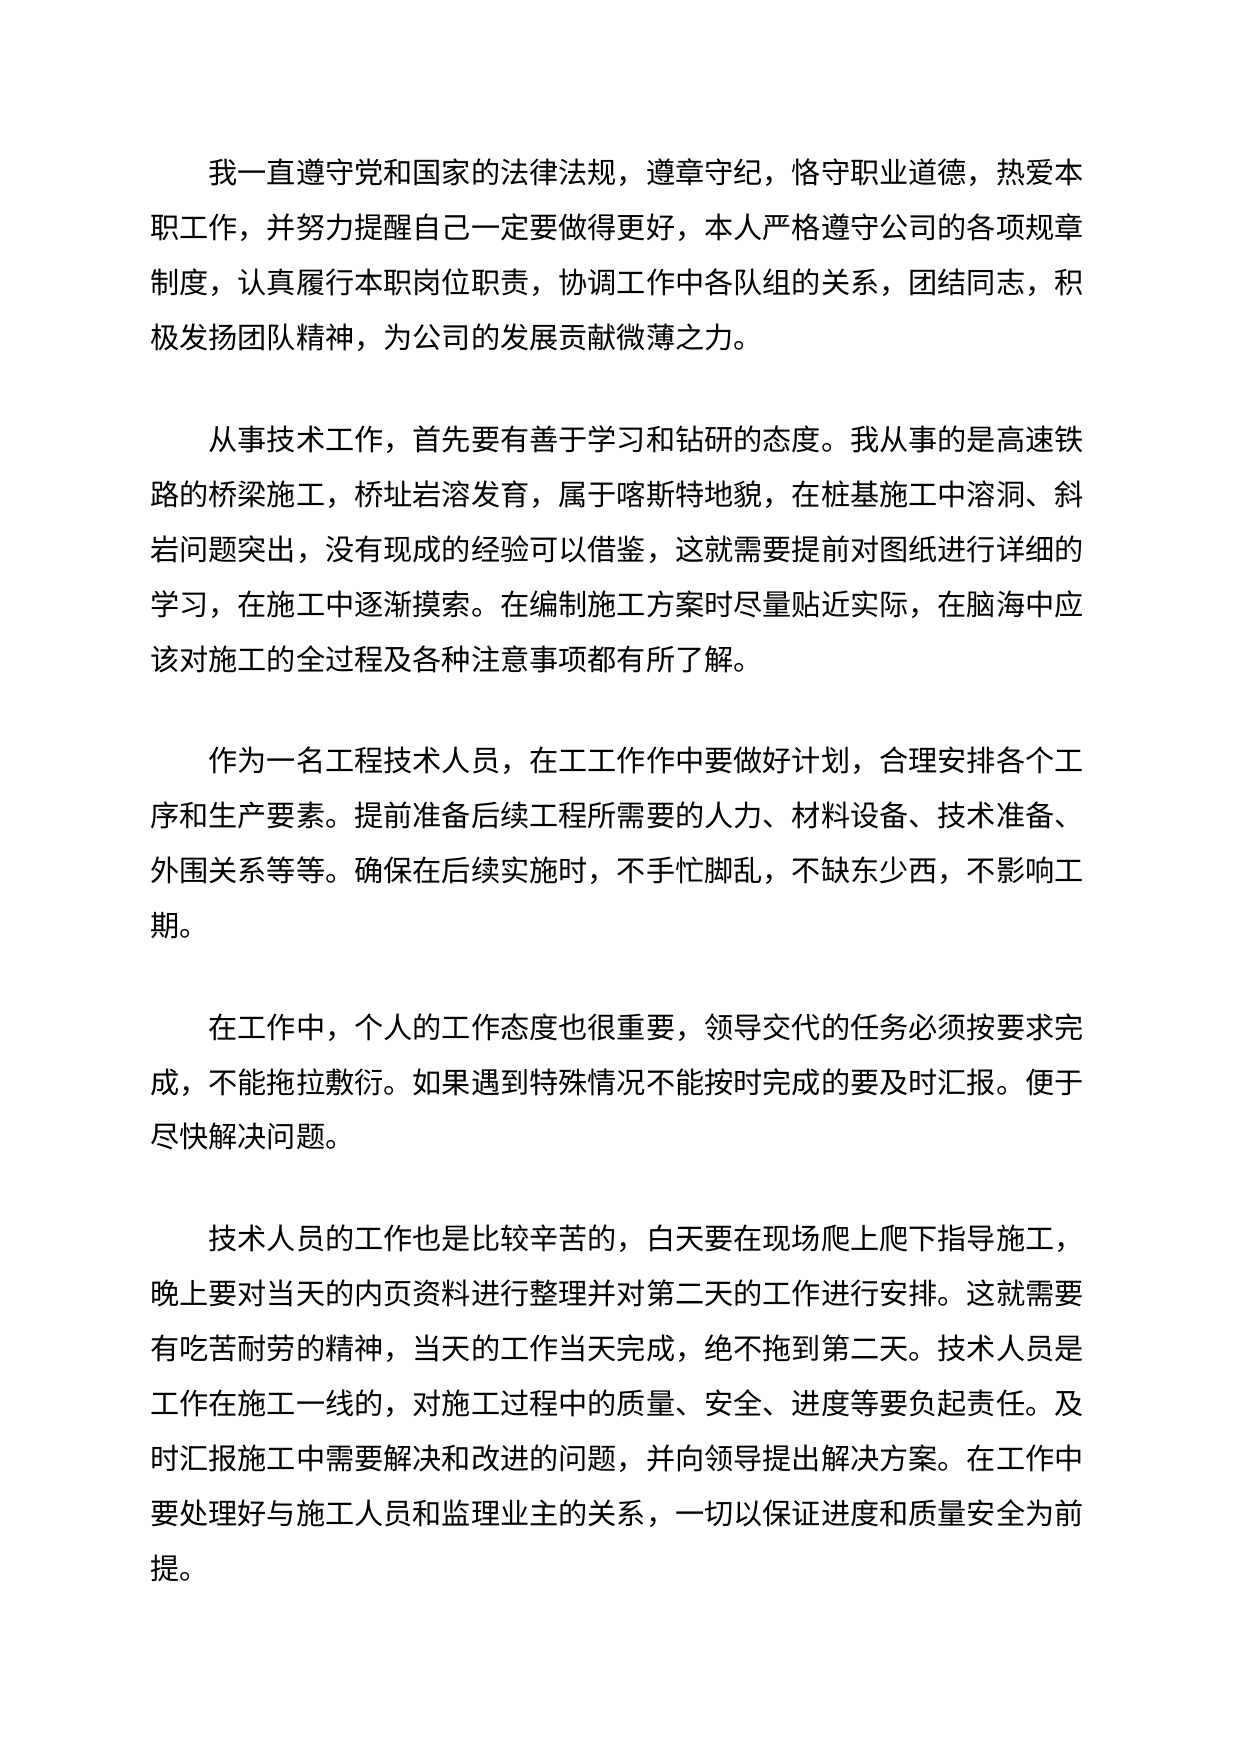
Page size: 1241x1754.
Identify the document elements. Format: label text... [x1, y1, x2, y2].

text 技术人员的工作也是比较辛苦的，白天要在现场爬上爬下指导施工，晚上要对当天的内页资料进行整理并对第二天的工作进行安排。这就需要有吃苦耐劳的精神，当天的工作当天完成，绝不拖到第二天。技术人员是工作在施工一线的，对施工过程中的质量、安全、进度等要负起责任。及时汇报施工中需要解决和改进的问题，并向领导提出解决方案。在工作中要处理好与施工人员和监理业主的关系，一切以保证进度和质量安全为前提。 [150, 1216, 1090, 1587]
text 我一直遵守党和国家的法律法规，遵章守纪，恪守职业道德，热爱本职工作，并努力提醒自己一定要做得更好，本人严格遵守公司的各项规章制度，认真履行本职岗位职责，协调工作中各队组的关系，团结同志，积极发扬团队精神，为公司的发展贡献微薄之力。 [150, 150, 1090, 357]
text 作为一名工程技术人员，在工工作作中要做好计划，合理安排各个工序和生产要素。提前准备后续工程所需要的人力、材料设备、技术准备、外围关系等等。确保在后续实施时，不手忙脚乱，不缺东少西，不影响工期。 [150, 738, 1090, 945]
text 在工作中，个人的工作态度也很重要，领导交代的任务必须按要求完成，不能拖拉敷衍。如果遇到特殊情况不能按时完成的要及时汇报。便于尽快解决问题。 [150, 1004, 1090, 1156]
text 从事技术工作，首先要有善于学习和钻研的态度。我从事的是高速铁路的桥梁施工，桥址岩溶发育，属于喀斯特地貌，在桩基施工中溶洞、斜岩问题突出，没有现成的经验可以借鉴，这就需要提前对图纸进行详细的学习，在施工中逐渐摸索。在编制施工方案时尽量贴近实际，在脑海中应该对施工的全过程及各种注意事项都有所了解。 [150, 416, 1090, 678]
